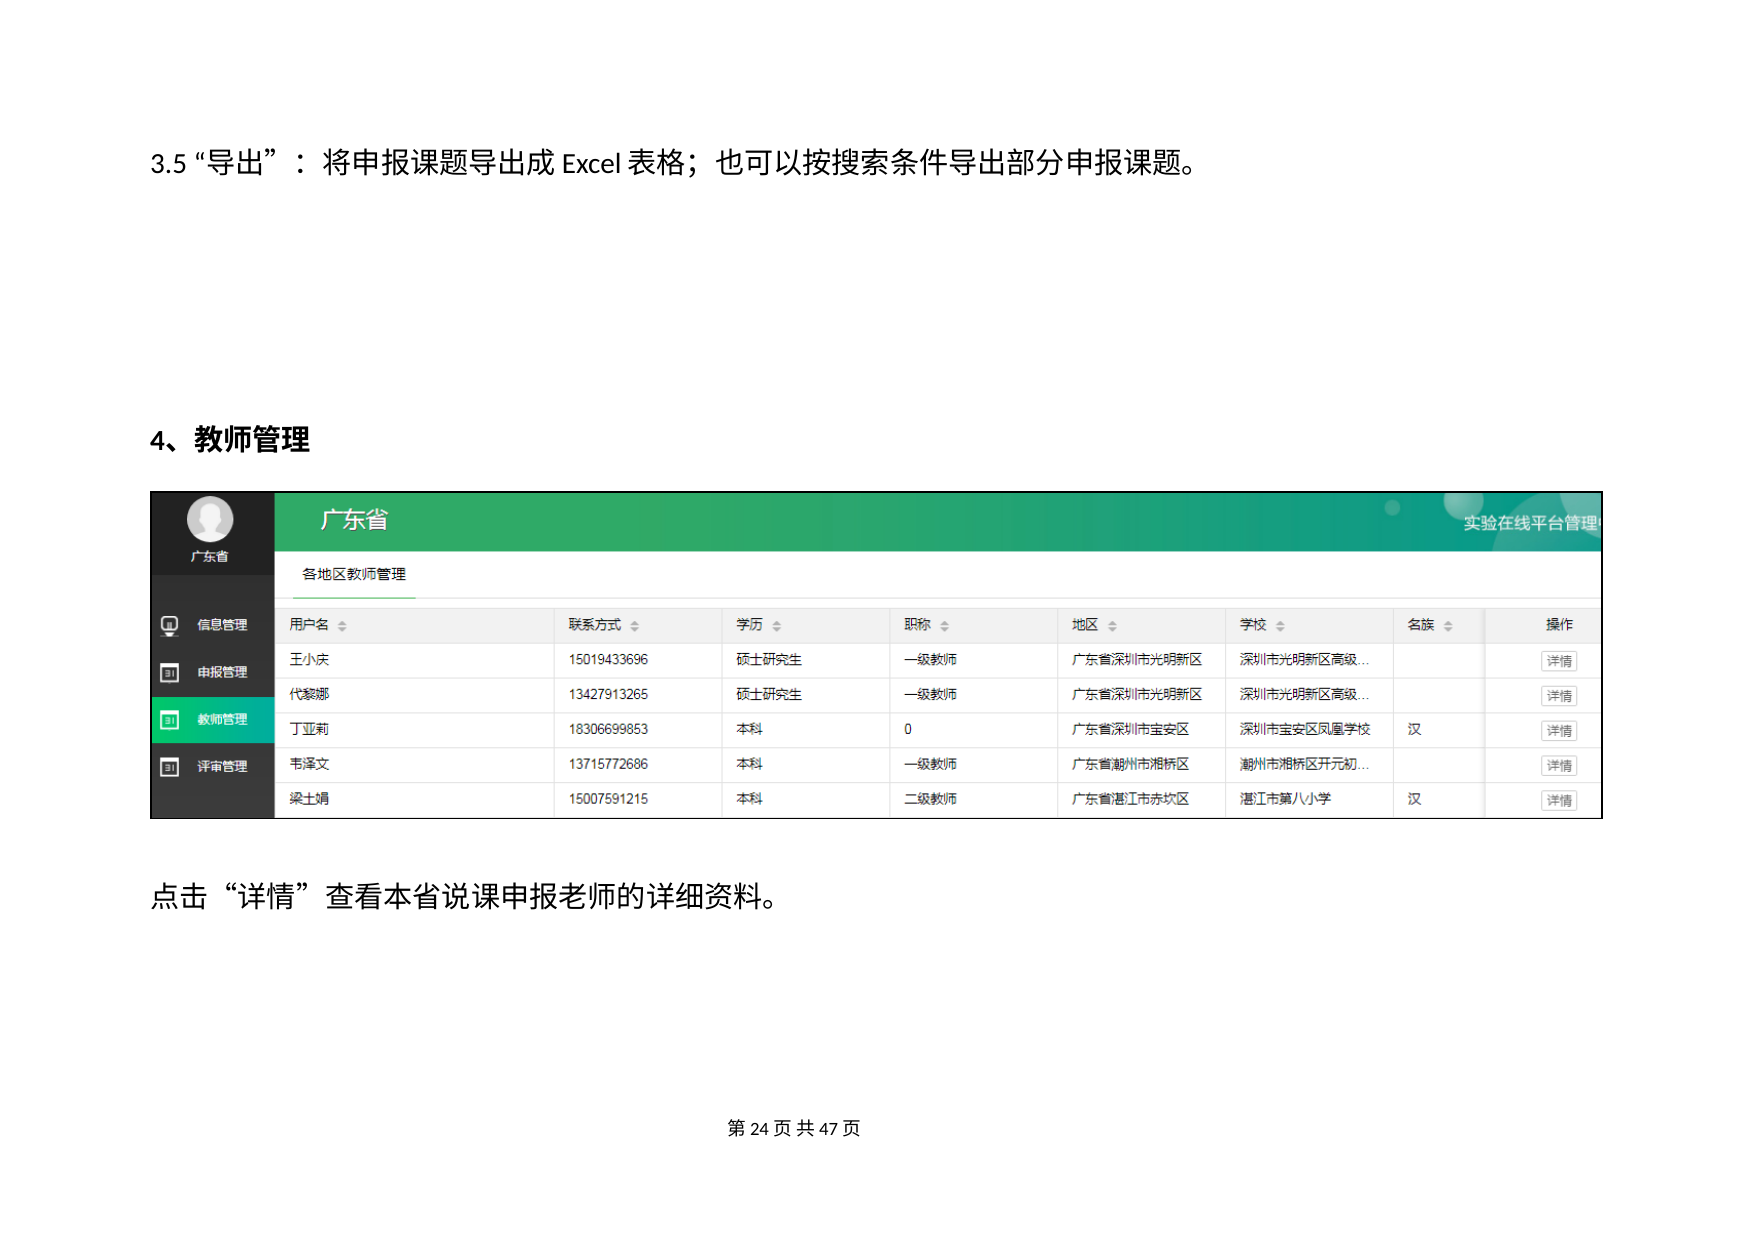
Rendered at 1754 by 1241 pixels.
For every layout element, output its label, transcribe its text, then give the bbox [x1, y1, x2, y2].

list 点击“详情”查看本省说课申报老师的详细资料。 [150, 862, 1604, 927]
picture [152, 493, 1601, 818]
list 3.5 “导出”：将申报课题导出成Excel表格；也可以按搜索条件导出部分申报课题。 [150, 128, 1604, 193]
list 4、教师管理 [150, 405, 1604, 470]
